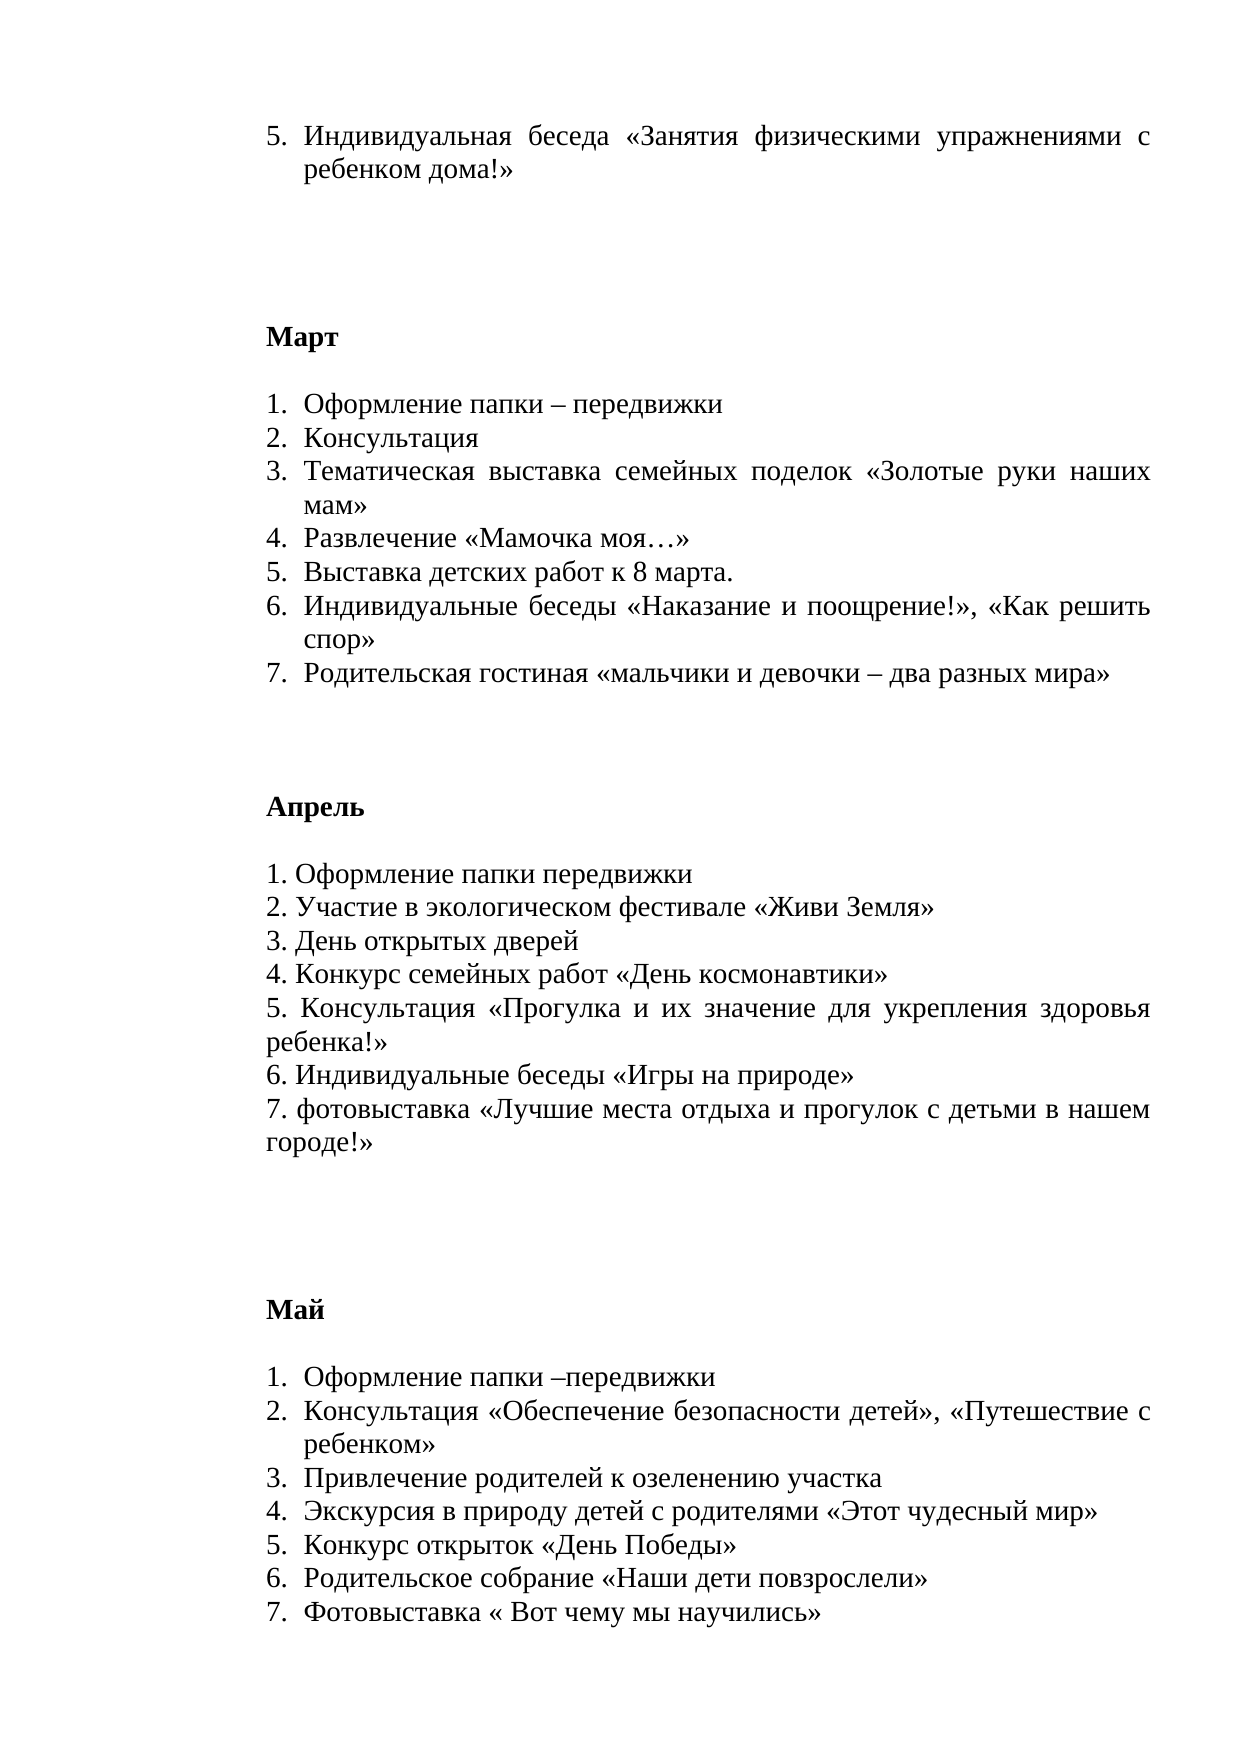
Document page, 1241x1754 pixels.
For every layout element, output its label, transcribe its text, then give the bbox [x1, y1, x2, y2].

text 5. Консультация «Прогулка и их значение для укрепления здоровья ребенка!» [266, 990, 1152, 1057]
list Привлечение родителей к озеленению участка [266, 1460, 1152, 1493]
list Консультация [266, 420, 1152, 453]
text 3. День открытых дверей [266, 923, 1152, 957]
text Март [177, 319, 1152, 353]
list Оформление папки – передвижки [266, 386, 1152, 420]
list Индивидуальные беседы «Наказание и поощрение!», «Как решить спор» [266, 588, 1152, 655]
list Развлечение «Мамочка моя…» [266, 521, 1152, 554]
list Родительская гостиная «мальчики и девочки – два разных мира» [266, 655, 1152, 688]
text 2. Участие в экологическом фестивале «Живи Земля» [266, 889, 1152, 923]
list Консультация «Обеспечение безопасности детей», «Путешествие с ребенком» [266, 1393, 1152, 1460]
text 4. Конкурс семейных работ «День космонавтики» [266, 957, 1152, 990]
list Индивидуальная беседа «Занятия физическими упражнениями с ребенком дома!» [266, 118, 1152, 185]
text 7. фотовыставка «Лучшие места отдыха и прогулок с детьми в нашем городе!» [266, 1091, 1152, 1158]
text Апрель [266, 789, 1152, 822]
list Тематическая выставка семейных поделок «Золотые руки наших мам» [266, 453, 1152, 521]
list Родительское собрание «Наши дети повзрослели» [266, 1560, 1152, 1594]
list Конкурс открыток «День Победы» [266, 1527, 1152, 1560]
list Фотовыставка « Вот чему мы научились» [266, 1594, 1152, 1627]
list Экскурсия в природу детей с родителями «Этот чудесный мир» [266, 1493, 1152, 1527]
text 6. Индивидуальные беседы «Игры на природе» [266, 1057, 1152, 1091]
text 1. Оформление папки передвижки [266, 856, 1152, 889]
list Выставка детских работ к 8 марта. [266, 554, 1152, 588]
text Май [266, 1292, 1152, 1326]
list Оформление папки –передвижки [266, 1359, 1152, 1393]
